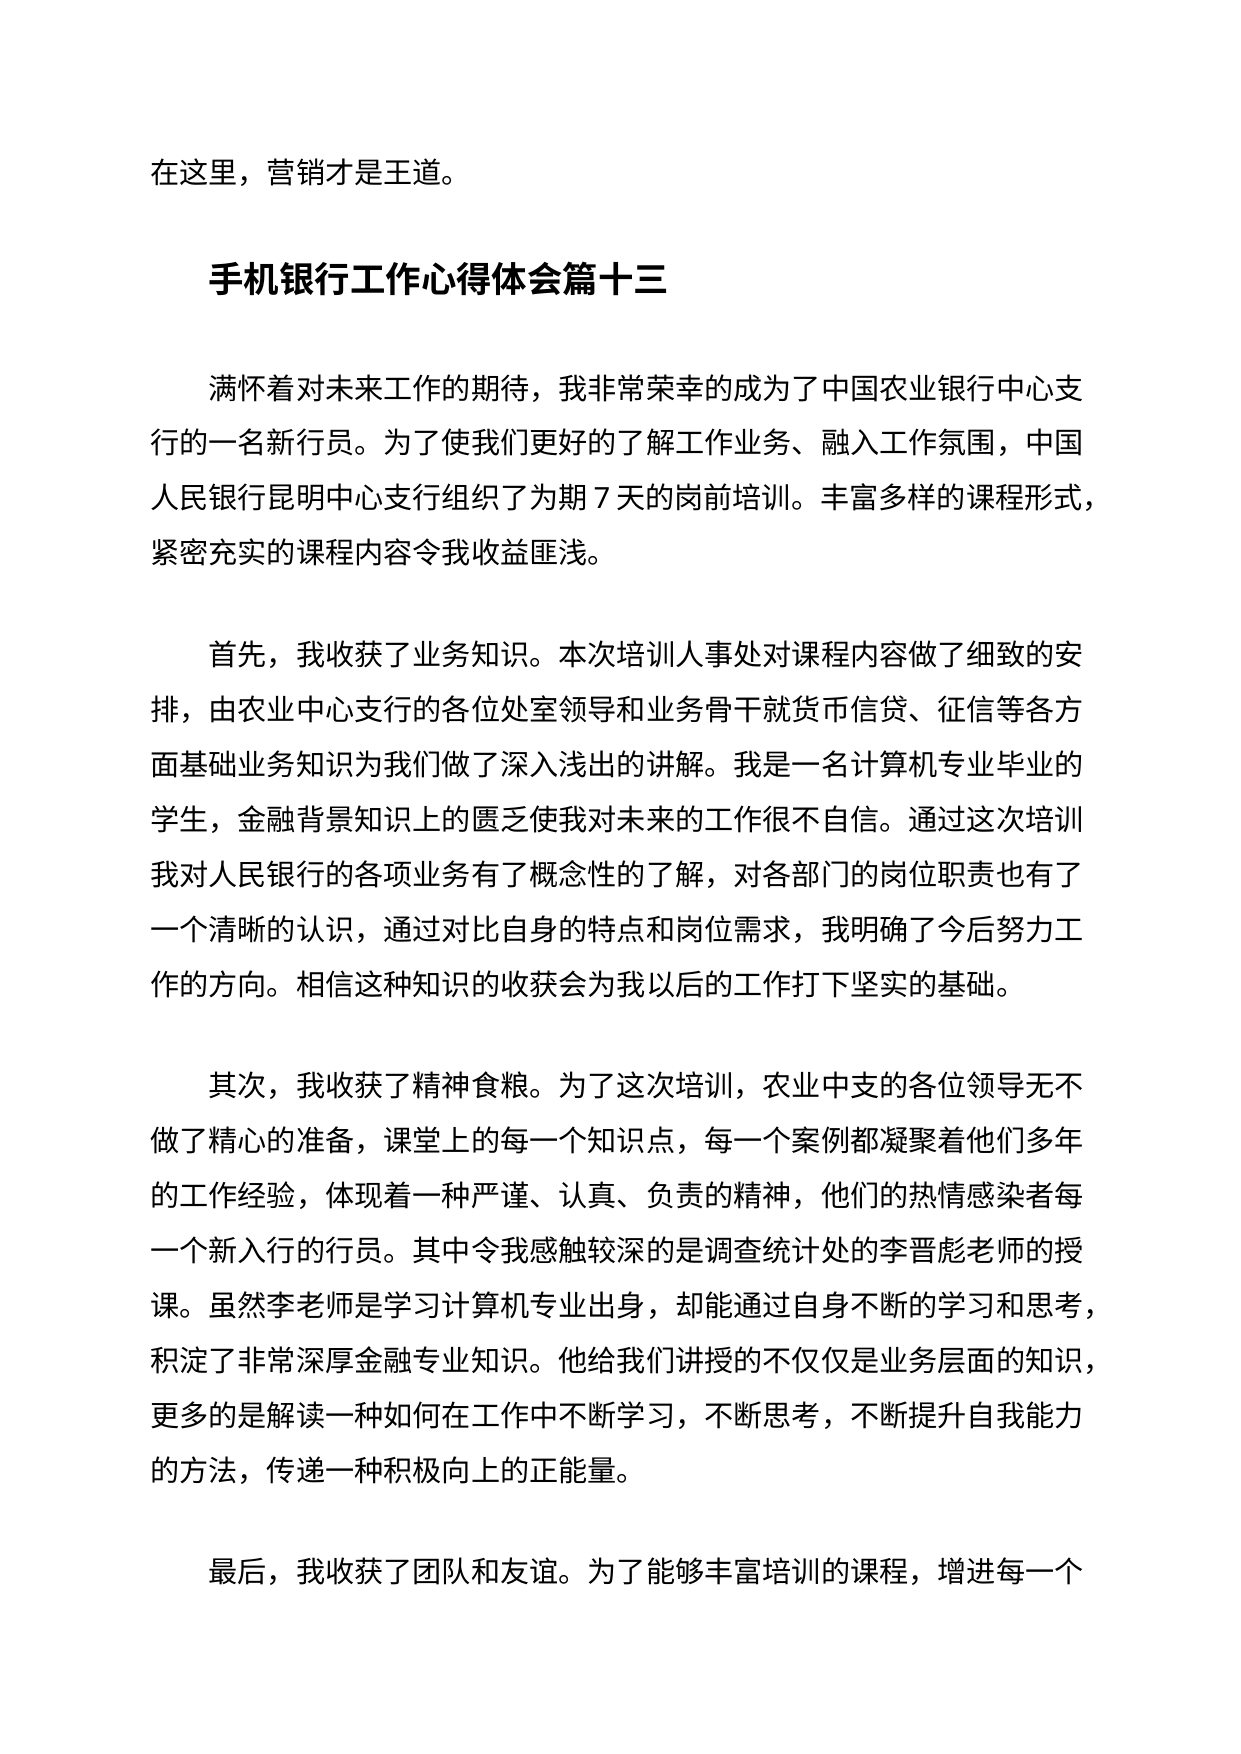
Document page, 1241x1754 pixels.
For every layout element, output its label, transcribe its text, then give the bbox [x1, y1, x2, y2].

text 首先，我收获了业务知识。本次培训人事处对课程内容做了细致的安排，由农业中心支行的各位处室领导和业务骨干就货币信贷、征信等各方面基础业务知识为我们做了深入浅出的讲解。我是一名计算机专业毕业的学生，金融背景知识上的匮乏使我对未来的工作很不自信。通过这次培训我对人民银行的各项业务有了概念性的了解，对各部门的岗位职责也有了一个清晰的认识，通过对比自身的特点和岗位需求，我明确了今后努力工作的方向。相信这种知识的收获会为我以后的工作打下坚实的基础。 [150, 632, 1090, 1003]
text 满怀着对未来工作的期待，我非常荣幸的成为了中国农业银行中心支行的一名新行员。为了使我们更好的了解工作业务、融入工作氛围，中国人民银行昆明中心支行组织了为期7天的岗前培训。丰富多样的课程形式，紧密充实的课程内容令我收益匪浅。 [150, 365, 1090, 572]
text 手机银行工作心得体会篇十三 [150, 252, 1090, 303]
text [150, 150, 1090, 192]
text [150, 1549, 1090, 1591]
text 其次，我收获了精神食粮。为了这次培训，农业中支的各位领导无不做了精心的准备，课堂上的每一个知识点，每一个案例都凝聚着他们多年的工作经验，体现着一种严谨、认真、负责的精神，他们的热情感染者每一个新入行的行员。其中令我感触较深的是调查统计处的李晋彪老师的授课。虽然李老师是学习计算机专业出身，却能通过自身不断的学习和思考，积淀了非常深厚金融专业知识。他给我们讲授的不仅仅是业务层面的知识，更多的是解读一种如何在工作中不断学习，不断思考，不断提升自我能力的方法，传递一种积极向上的正能量。 [150, 1063, 1090, 1489]
